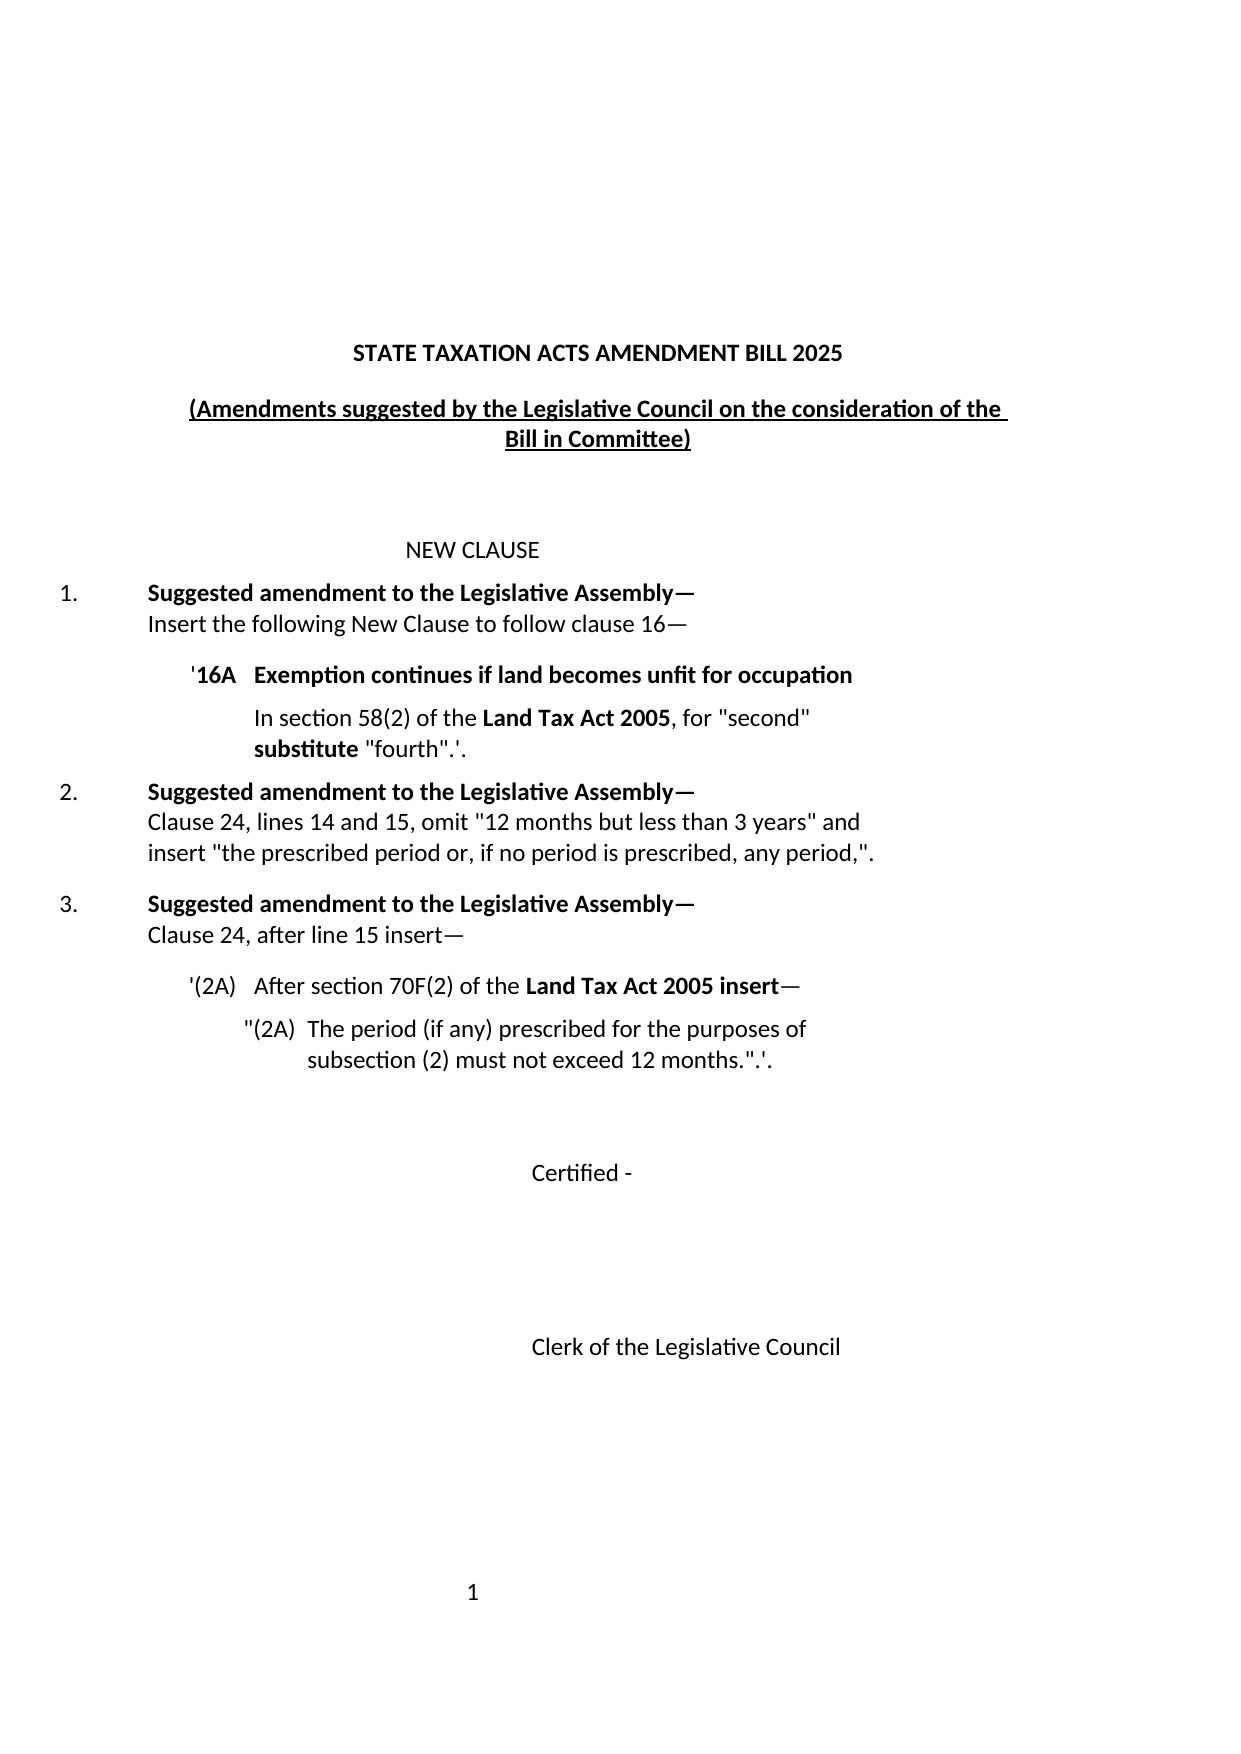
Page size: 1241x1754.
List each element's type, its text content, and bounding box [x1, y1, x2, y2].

subtitle Clerk of the Legislative Council [59, 1331, 886, 1361]
list Suggested amendment to the Legislative Assembly— Clause 24, after line 15 insert— [59, 888, 886, 949]
subtitle In section 58(2) of the Land Tax Act 2005, for "second" substitute "fourth".'. [254, 702, 886, 763]
subtitle '(2A) After section 70F(2) of the Land Tax Act 2005 insert— [59, 970, 886, 1001]
subtitle Certified - [59, 1157, 886, 1187]
text (Amendments suggested by the Legislative Council on the consideration of the Bill in Committee) [59, 393, 1137, 454]
list Suggested amendment to the Legislative Assembly— Insert the following New Clause to follow clause 16— [59, 577, 886, 638]
text NEW CLAUSE [59, 534, 886, 565]
subtitle "(2A) The period (if any) prescribed for the purposes of subsection (2) must not exceed 12 months.".'. [59, 1013, 886, 1074]
text STATE TAXATION ACTS AMENDMENT BILL 2025 [59, 337, 1137, 368]
list Suggested amendment to the Legislative Assembly— Clause 24, lines 14 and 15, omit "12 months but less than 3 years" and insert "the prescribed period or, if no period is prescribed, any period,". [59, 776, 886, 867]
subtitle '16A Exemption continues if land becomes unfit for occupation [59, 659, 886, 690]
